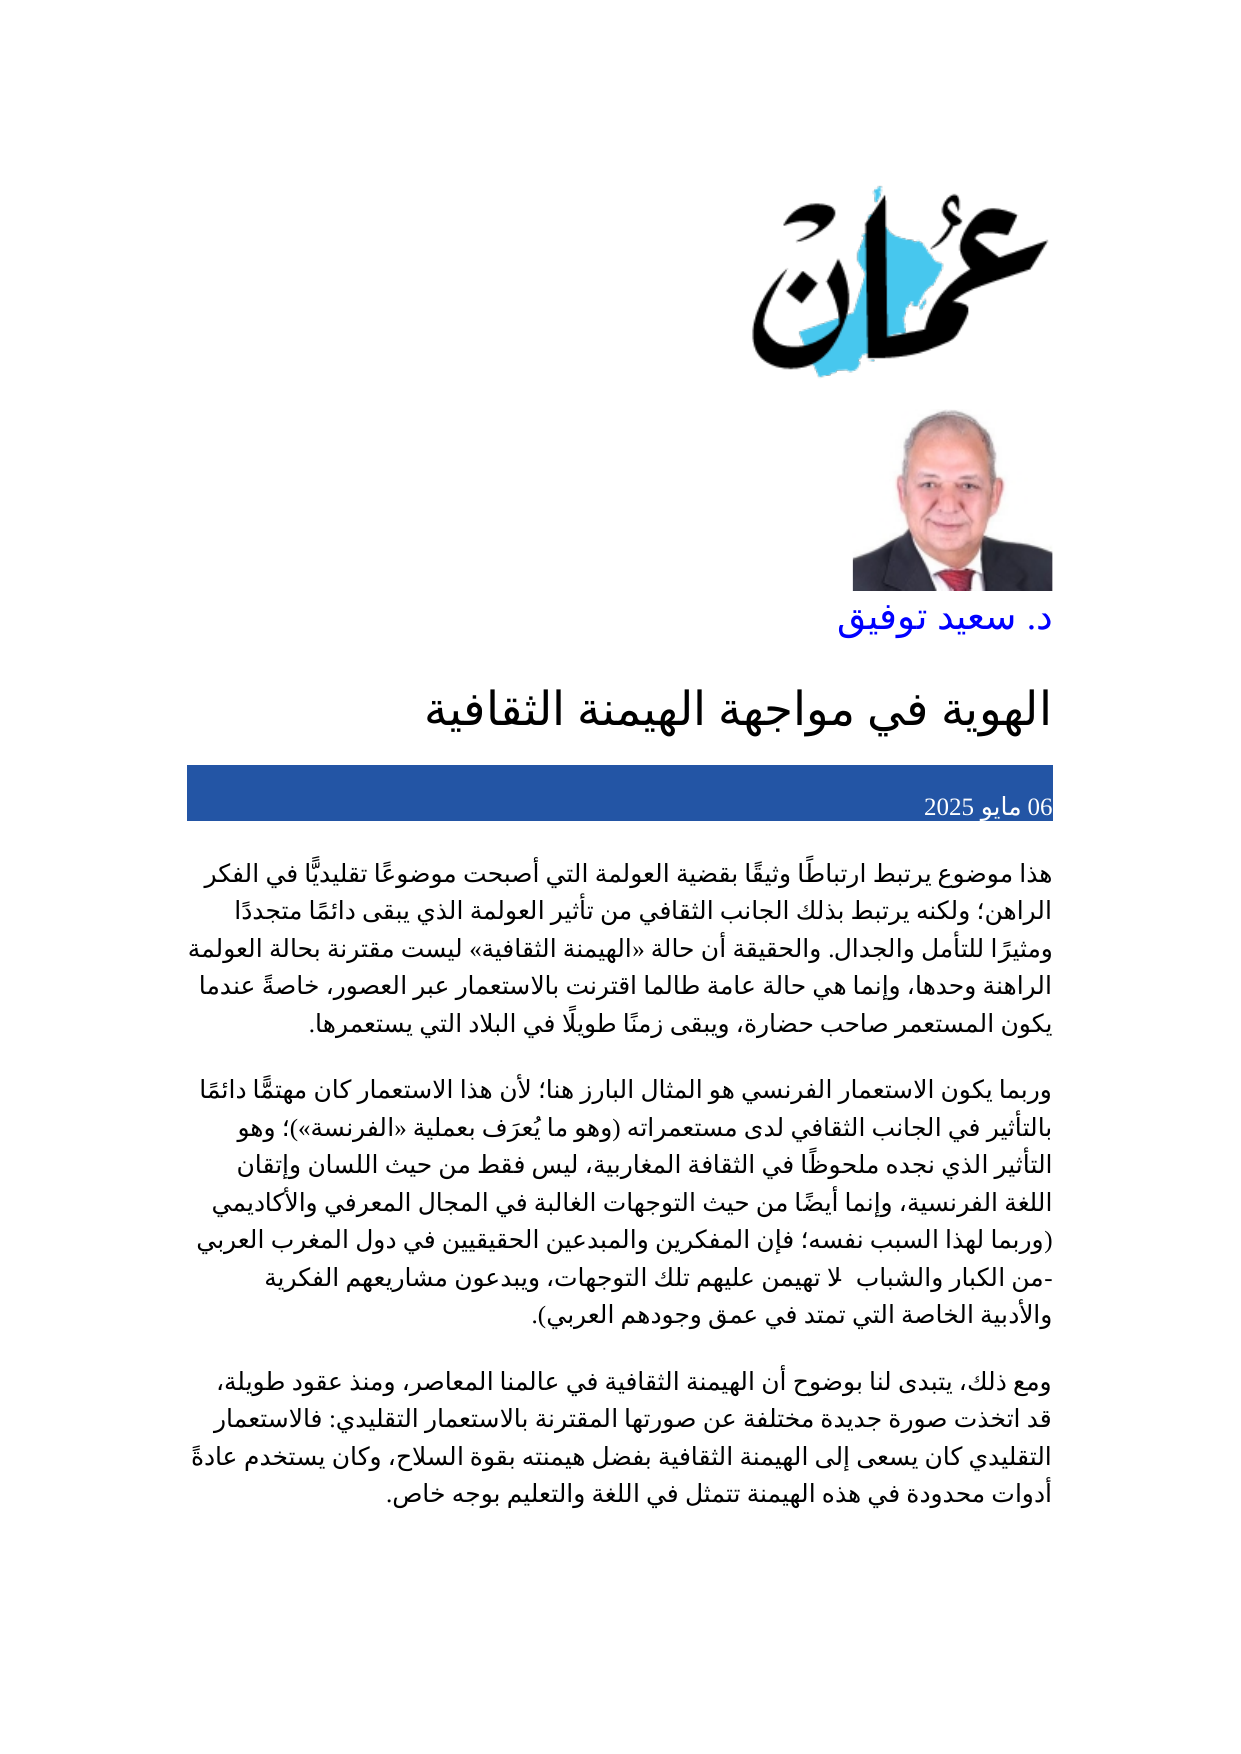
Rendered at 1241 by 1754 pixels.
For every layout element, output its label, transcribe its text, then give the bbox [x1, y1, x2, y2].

text 06 مايو 2025 [187, 765, 1053, 821]
text د. سعيد توفيق [187, 591, 1053, 637]
picture [740, 178, 1053, 382]
text وربما يكون الاستعمار الفرنسي هو المثال البارز هنا؛ لأن هذا الاستعمار كان مهتمًّا دائمًا بالتأثير في الجانب الثقافي لدى مستعمراته (وهو ما يُعرَف بعملية «الفرنسة»)؛ وهو التأثير الذي نجده ملحوظًا في الثقافة المغاربية، ليس فقط من حيث اللسان وإتقان اللغة الفرنسية، وإنما أيضًا من حيث التوجهات الغالبة في المجال المعرفي والأكاديمي (وربما لهذا السبب نفسه؛ فإن المفكرين والمبدعين الحقيقيين في دول المغرب العربي -من الكبار والشباب- لا تهيمن عليهم تلك التوجهات، ويبدعون مشاريعهم الفكرية والأدبية الخاصة التي تمتد في عمق وجودهم العربي). [187, 1067, 1053, 1329]
text ومع ذلك، يتبدى لنا بوضوح أن الهيمنة الثقافية في عالمنا المعاصر، ومنذ عقود طويلة، قد اتخذت صورة جديدة مختلفة عن صورتها المقترنة بالاستعمار التقليدي: فالاستعمار التقليدي كان يسعى إلى الهيمنة الثقافية بفضل هيمنته بقوة السلاح، وكان يستخدم عادةً أدوات محدودة في هذه الهيمنة تتمثل في اللغة والتعليم بوجه خاص. [187, 1358, 1053, 1508]
text هذا موضوع يرتبط ارتباطًا وثيقًا بقضية العولمة التي أصبحت موضوعًا تقليديًّا في الفكر الراهن؛ ولكنه يرتبط بذلك الجانب الثقافي من تأثير العولمة الذي يبقى دائمًا متجددًا ومثيرًا للتأمل والجدال. والحقيقة أن حالة «الهيمنة الثقافية» ليست مقترنة بحالة العولمة الراهنة وحدها، وإنما هي حالة عامة طالما اقترنت بالاستعمار عبر العصور، خاصةً عندما يكون المستعمر صاحب حضارة، ويبقى زمنًا طويلًا في البلاد التي يستعمرها. [187, 850, 1053, 1037]
text الهوية في مواجهة الهيمنة الثقافية [187, 666, 1053, 736]
picture [852, 409, 1053, 591]
